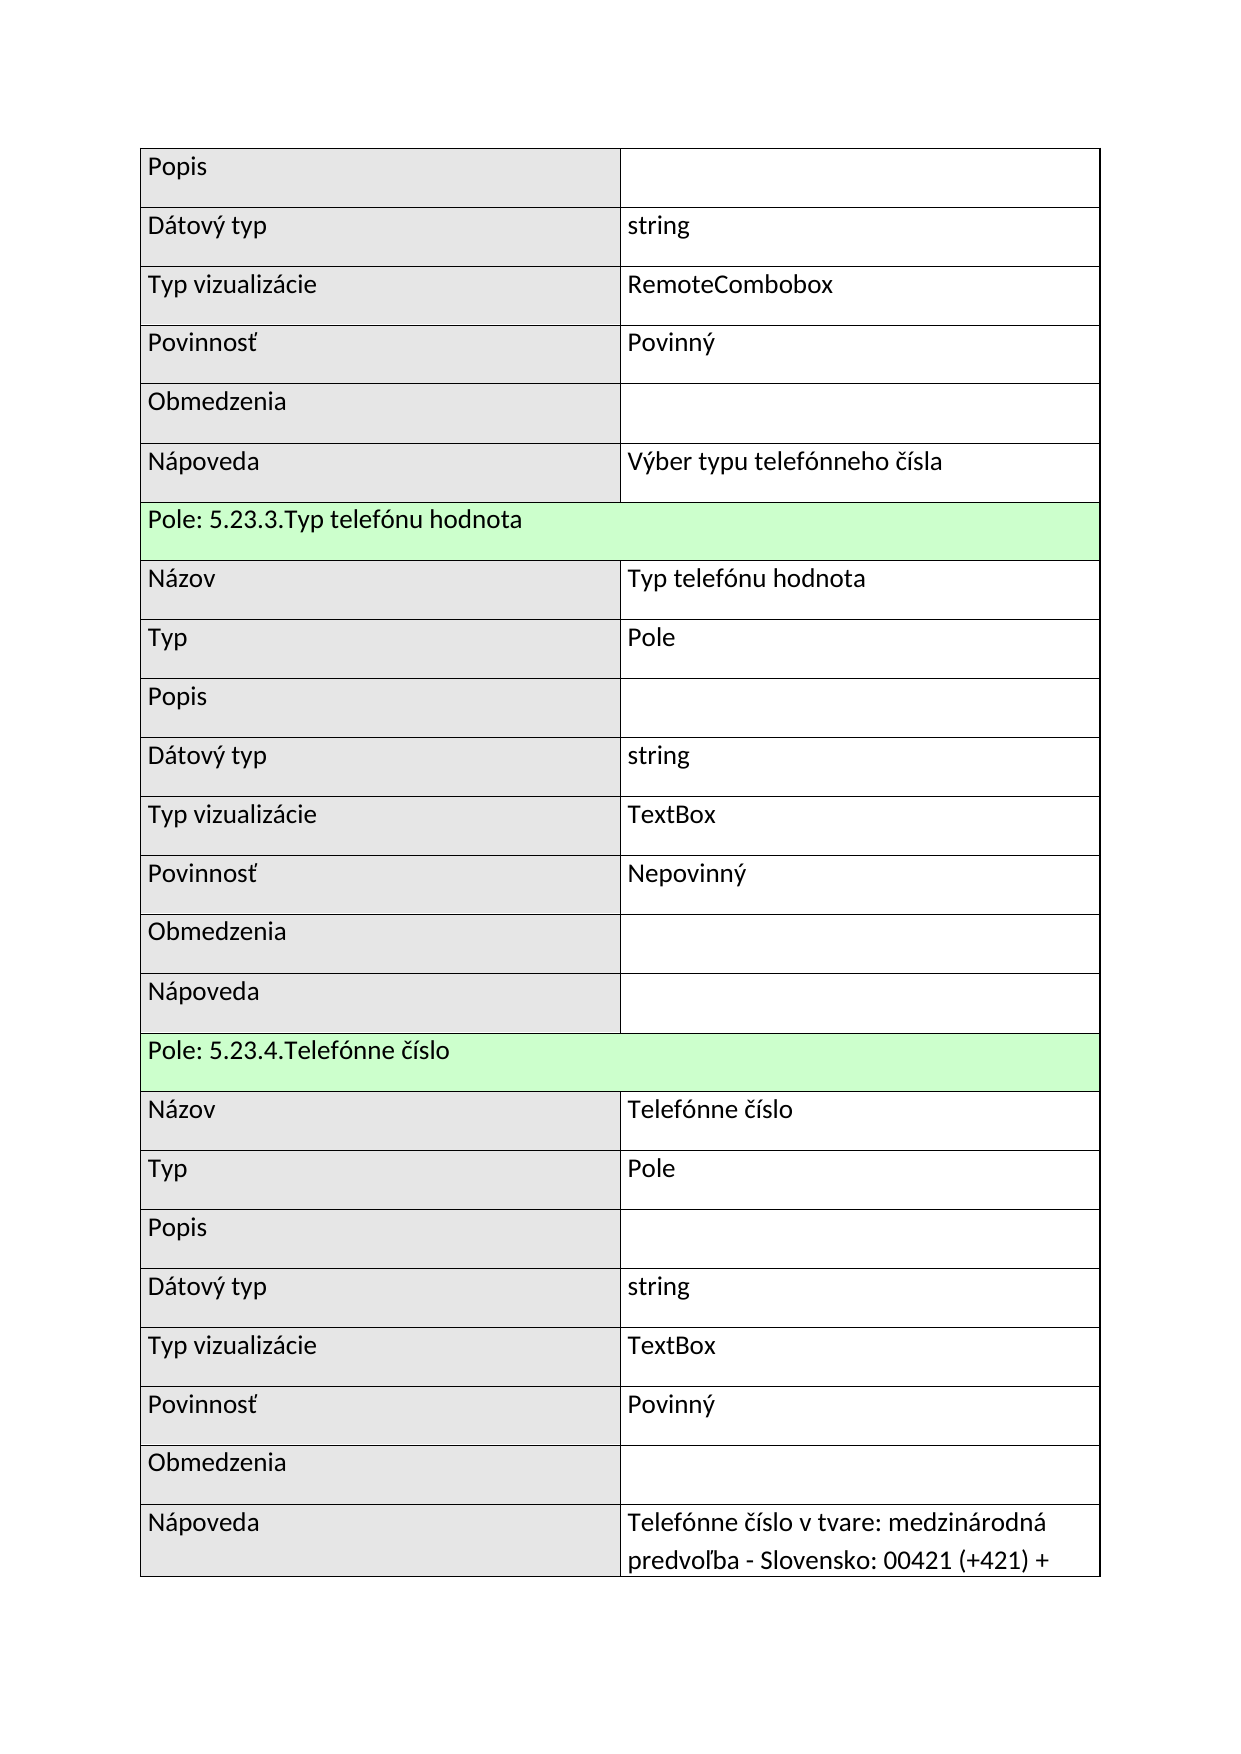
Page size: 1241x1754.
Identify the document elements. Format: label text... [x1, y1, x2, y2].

table_cell Obmedzenia [141, 915, 620, 973]
table_cell Pole [621, 620, 1099, 678]
table_cell Výber typu telefónneho čísla [621, 444, 1099, 502]
table_cell Pole [621, 1151, 1099, 1209]
table_cell Typ vizualizácie [141, 797, 620, 855]
table_cell string [621, 1269, 1099, 1327]
table_cell [621, 974, 1099, 1032]
table_cell Dátový typ [141, 738, 620, 796]
table_cell Typ [141, 620, 620, 678]
table_cell Telefónne číslo [621, 1092, 1099, 1150]
table_cell Názov [141, 1092, 620, 1150]
table_cell Obmedzenia [141, 384, 620, 443]
table_cell Nepovinný [621, 856, 1099, 913]
table_cell TextBox [621, 1328, 1099, 1386]
table_cell Dátový typ [141, 208, 620, 266]
table_cell Pole: 5.23.3.Typ telefónu hodnota [141, 503, 1099, 560]
table_cell Nápoveda [141, 444, 620, 502]
table_cell Typ vizualizácie [141, 267, 620, 324]
table_cell Povinnosť [141, 856, 620, 913]
table_cell Dátový typ [141, 1269, 620, 1327]
table_cell Nápoveda [141, 1505, 620, 1576]
table_cell Popis [141, 149, 620, 207]
table_cell [621, 1210, 1099, 1268]
table_cell Typ [141, 1151, 620, 1209]
table_cell RemoteCombobox [621, 267, 1099, 324]
table_cell Typ vizualizácie [141, 1328, 620, 1386]
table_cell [621, 1505, 1099, 1576]
table_cell Povinný [621, 326, 1099, 383]
table_cell [621, 1446, 1099, 1504]
table_cell Pole: 5.23.4.Telefónne číslo [141, 1034, 1099, 1091]
table_cell string [621, 738, 1099, 796]
table_cell Povinnosť [141, 326, 620, 383]
table_cell Typ telefónu hodnota [621, 561, 1099, 619]
table_cell Nápoveda [141, 974, 620, 1032]
table_cell [621, 915, 1099, 973]
table_cell Názov [141, 561, 620, 619]
table_cell [621, 384, 1099, 443]
table_cell Popis [141, 1210, 620, 1268]
table_cell [621, 149, 1099, 207]
table_cell Povinný [621, 1387, 1099, 1444]
table_cell Povinnosť [141, 1387, 620, 1444]
table_cell Popis [141, 679, 620, 737]
table_cell Obmedzenia [141, 1446, 620, 1504]
table_cell [621, 679, 1099, 737]
table_cell TextBox [621, 797, 1099, 855]
table_cell string [621, 208, 1099, 266]
